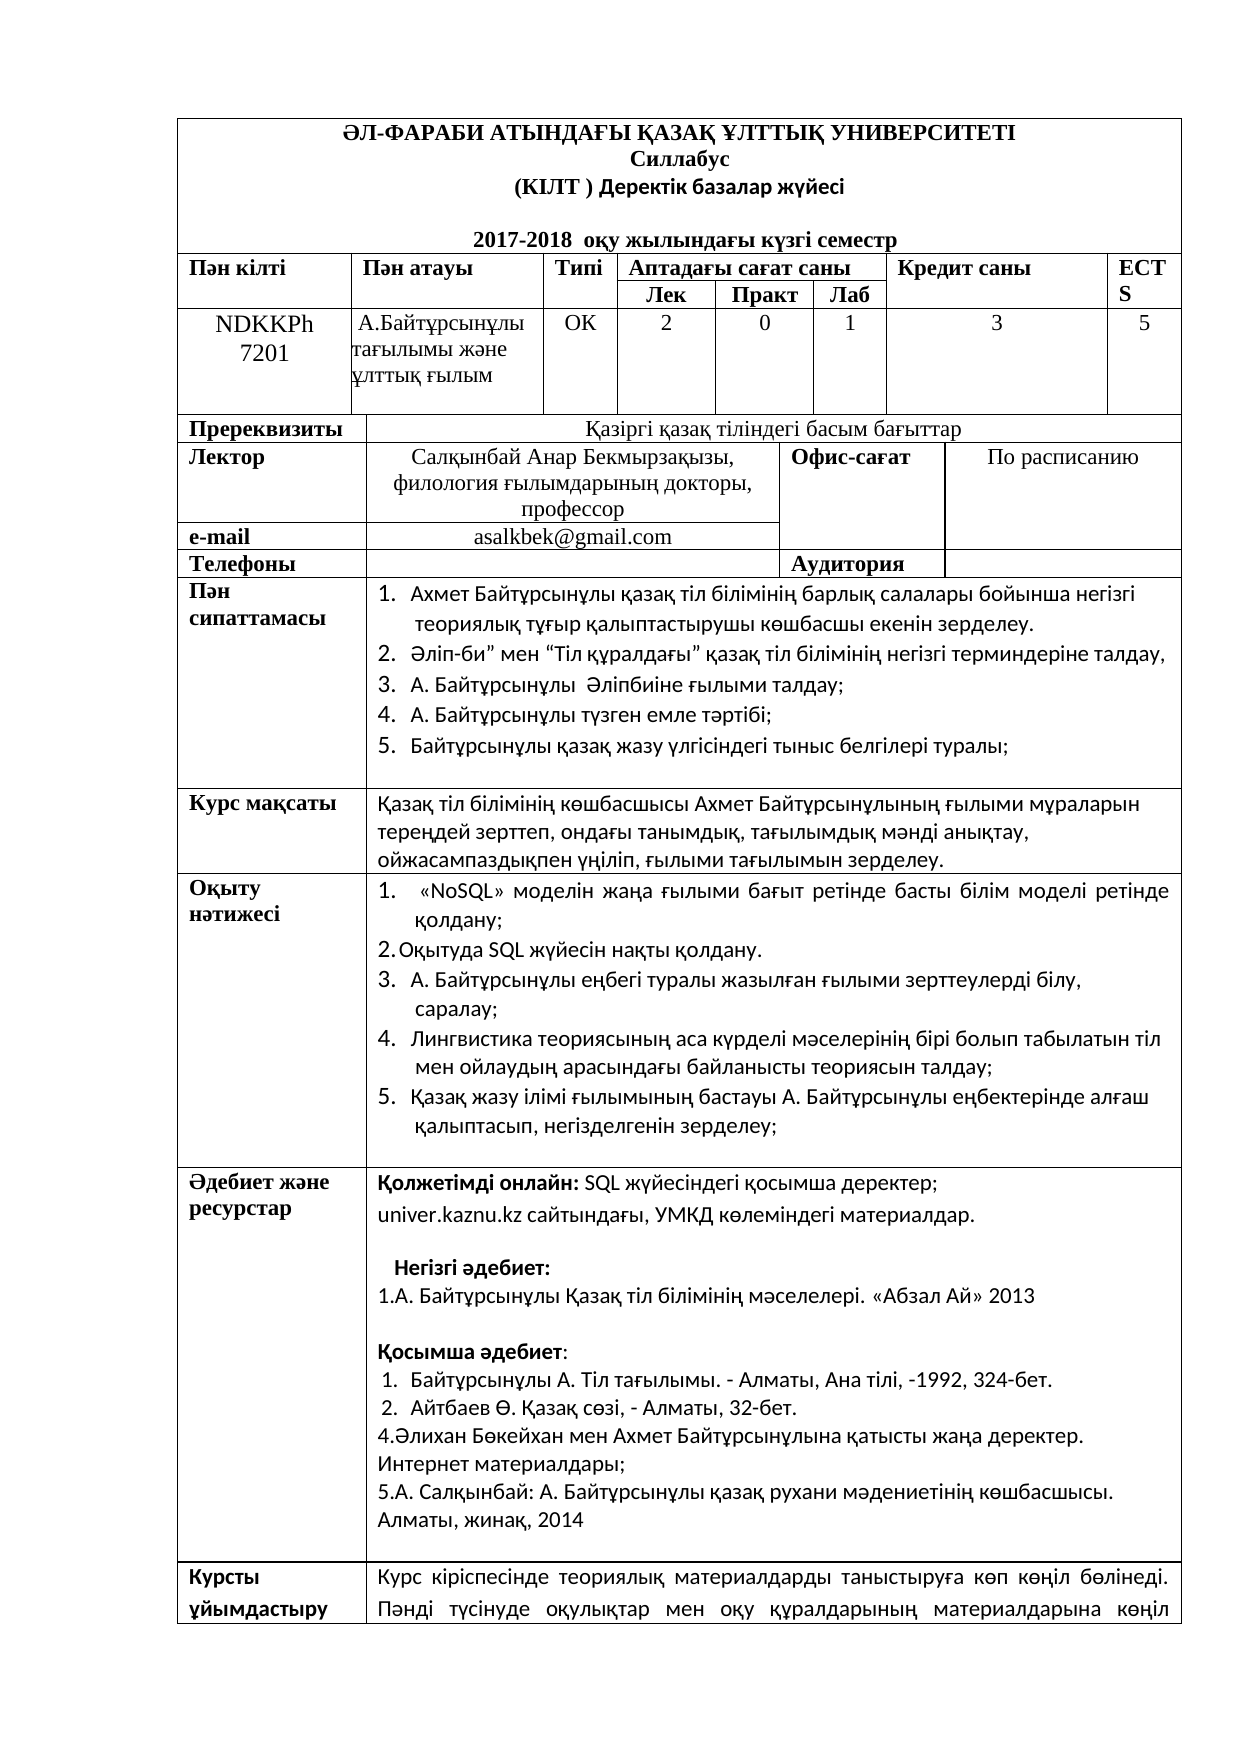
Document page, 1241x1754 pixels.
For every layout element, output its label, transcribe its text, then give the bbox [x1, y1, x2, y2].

table_cell asalkbek@gmail.com [367, 523, 779, 549]
table_cell Курсты ұйымдастыру [178, 1563, 366, 1623]
table_cell Қазақ тіл білімінің көшбасшысы Ахмет Байтұрсынұлының ғылыми мұраларын тереңдей зерттеп, ондағы танымдық, тағылымдық мәнді анықтау, ойжасампаздықпен үңіліп, ғылыми тағылымын зерделеу. [367, 789, 1181, 873]
table_cell Ахмет Байтұрсынұлы қазақ тіл білімінің барлық салалары бойынша негізгі теориялық тұғыр қалыптастырушы көшбасшы екенін зерделеу. Әліп-би” мен “Тіл құралдағы” қазақ тіл білімінің негізгі терминдеріне талдау, А. Байтұрсынұлы Әліпбиіне ғылыми талдау; А. Байтұрсынұлы түзген емле тәртібі; Байтұрсынұлы қазақ жазу үлгісіндегі тыныс белгілері туралы; [367, 578, 1181, 788]
table_cell 1 [814, 309, 886, 414]
table_cell А.Байтұрсынұлы тағылымы және ұлттық ғылым [352, 309, 543, 414]
table_cell «NoSQL» моделін жаңа ғылыми бағыт ретінде басты білім моделі ретінде қолдану; Оқытуда SQL жүйесін нақты қолдану. А. Байтұрсынұлы еңбегі туралы жазылған ғылыми зерттеулерді білу, саралау; Лингвистика теориясының аса күрделі мәселерінің бірі болып табылатын тіл мен ойлаудың арасындағы байланысты теориясын талдау; Қазақ жазу ілімі ғылымының бастауы А. Байтұрсынұлы еңбектерінде алғаш қалыптасып, негізделгенін зерделеу; [367, 874, 1181, 1167]
table_cell 5 [1108, 309, 1181, 414]
table_cell Практ [716, 281, 813, 308]
table_cell Лаб [814, 281, 886, 308]
table_cell Курс мақсаты [178, 789, 366, 873]
table_header ӘЛ-ФАРАБИ АТЫНДАҒЫ ҚАЗАҚ ҰЛТТЫҚ УНИВЕРСИТЕТІ Силлабус (КІЛТ ) Деректік базалар жүйесі 2017-2018 оқу жылындағы күзгі семестр [178, 119, 1181, 253]
table_cell Пән сипаттамасы [178, 578, 366, 788]
table_cell [946, 550, 1181, 577]
table_cell Аптадағы сағат саны [618, 254, 886, 280]
table_cell Телефоны [178, 550, 366, 577]
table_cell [367, 1563, 1181, 1623]
table_cell 3 [887, 309, 1107, 414]
table_cell e-mail [178, 523, 366, 549]
table_cell 0 [716, 309, 813, 414]
table_cell ОК [544, 309, 617, 414]
table_cell Оқыту нәтижесі [178, 874, 366, 1167]
table_cell Лек [618, 281, 715, 308]
table_cell Кредит саны [887, 254, 1107, 308]
table_cell Пререквизиты [178, 415, 366, 442]
table_cell Әдебиет және ресурстар [178, 1168, 366, 1561]
table_cell Пән атауы [352, 254, 543, 308]
table_cell Салқынбай Анар Бекмырзақызы, филология ғылымдарының докторы, профессор [367, 443, 779, 522]
table_cell По расписанию [946, 443, 1181, 549]
table_cell Типі [544, 254, 617, 308]
table_cell ECTS [1108, 254, 1181, 308]
table_cell 2 [618, 309, 715, 414]
table_cell Қазіргі қазақ тіліндегі басым бағыттар [367, 415, 1181, 442]
table_cell Лектор [178, 443, 366, 522]
table_cell Офис-сағат [780, 443, 944, 549]
table_cell NDKKPh 7201 [178, 309, 351, 414]
table_cell Пән кілті [178, 254, 351, 308]
table_cell Аудитория [780, 550, 944, 577]
table_cell Қолжетімді онлайн: SQL жүйесіндегі қосымша деректер; univer.kaznu.kz сайтындағы, УМКД көлеміндегі материалдар. Негізгі әдебиет: 1.А. Байтұрсынұлы Қазақ тіл білімінің мәселелері. «Абзал Ай» 2013 Қосымша әдебиет: Байтұрсынұлы А. Тіл тағылымы. - Алматы, Ана тілі, -1992, 324-бет. Айтбаев Ө. Қазақ сөзі, - Алматы, 32-бет. 4.Әлихан Бөкейхан мен Ахмет Байтұрсынұлына қатысты жаңа деректер. Интернет материалдары; 5.А. Салқынбай: А. Байтұрсынұлы қазақ рухани мәдениетінің көшбасшысы. Алматы, жинақ, 2014 [367, 1168, 1181, 1561]
table_cell [367, 550, 779, 577]
